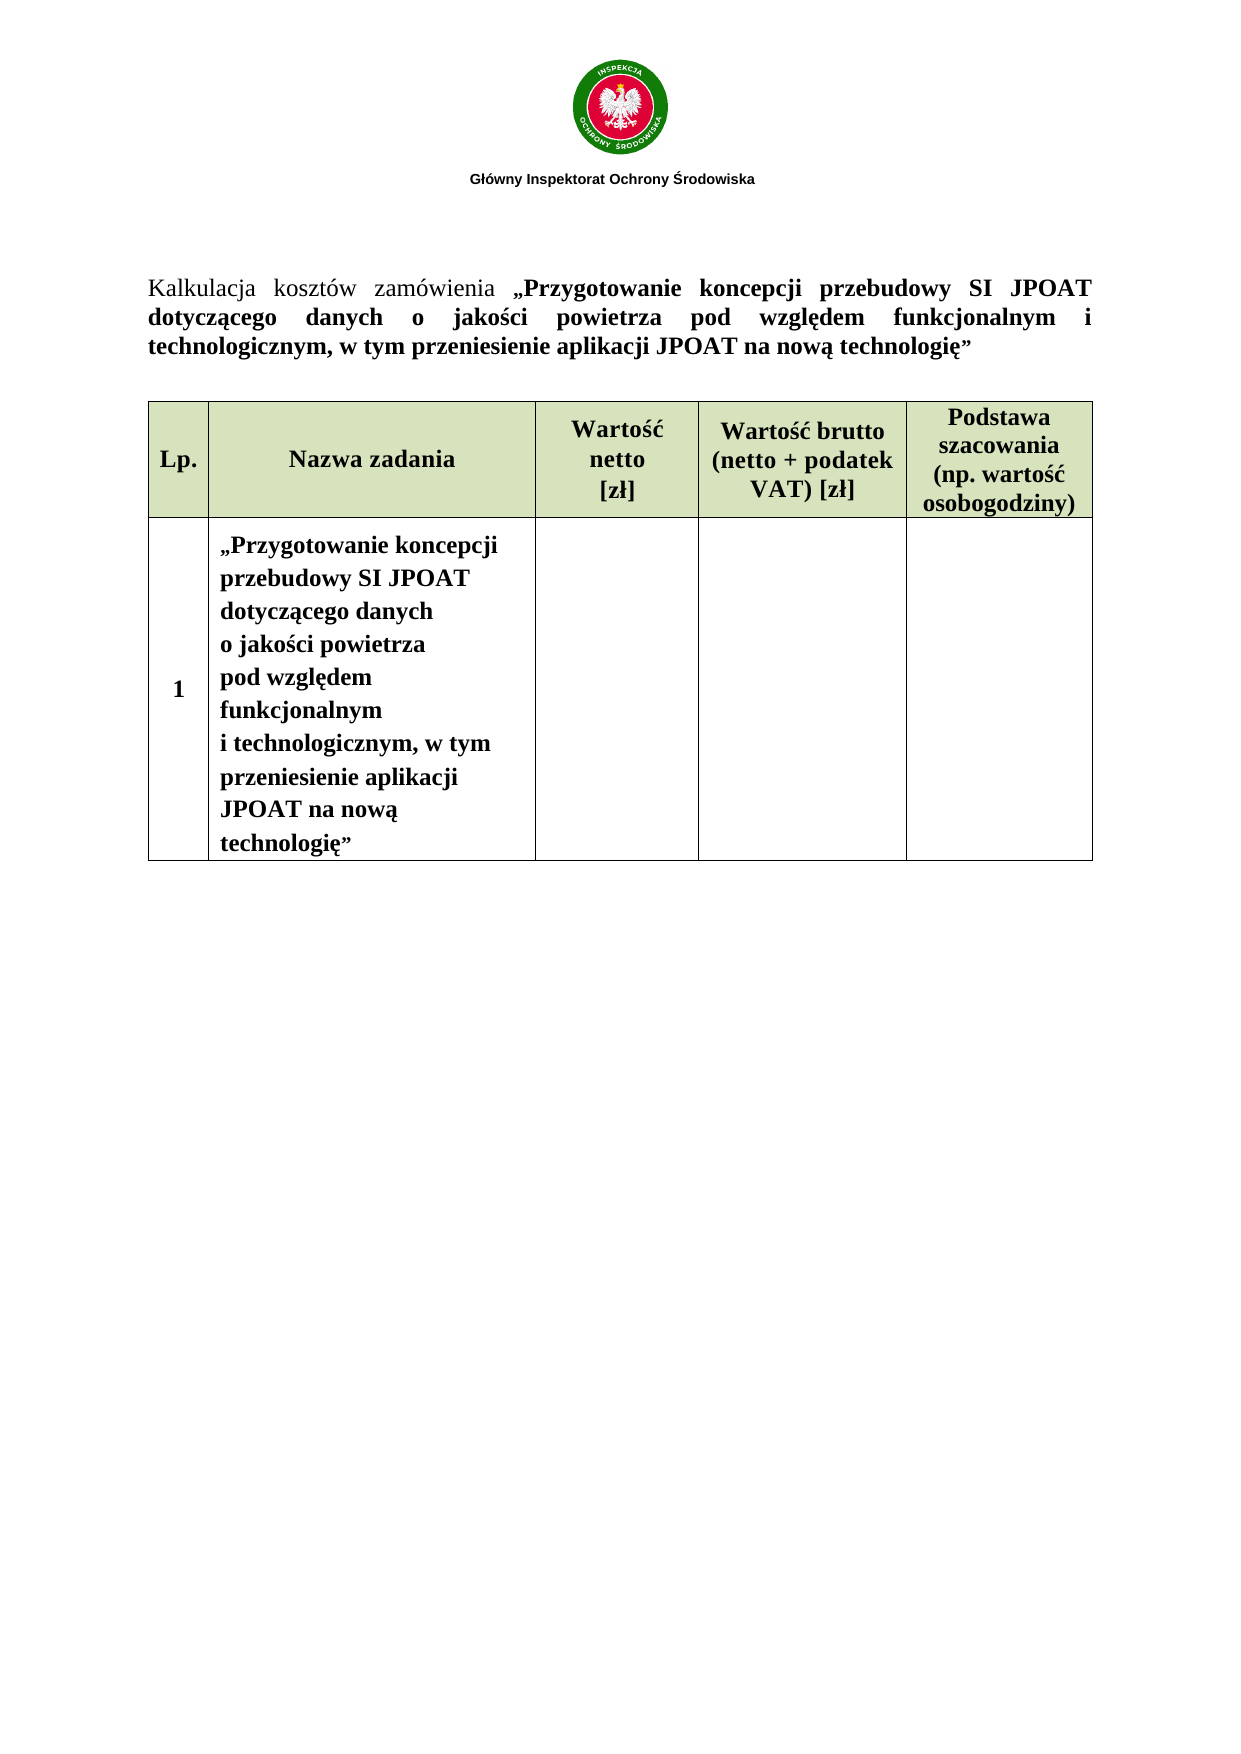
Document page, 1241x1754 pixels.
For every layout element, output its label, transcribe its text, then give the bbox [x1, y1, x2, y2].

table_cell 1 [149, 518, 208, 860]
table_header Podstawa szacowania (np. wartość osobogodziny) [907, 402, 1092, 517]
text Kalkulacja kosztów zamówienia „Przygotowanie koncepcji przebudowy SI JPOAT dotyczącego danych o jakości powietrza pod względem funkcjonalnym i technologicznym, w tym przeniesienie aplikacji JPOAT na nową technologię” [148, 273, 1093, 359]
table_header Wartość brutto (netto + podatek VAT) [zł] [699, 402, 906, 517]
picture [571, 59, 669, 155]
table_header Lp. [149, 402, 208, 517]
table_header Nazwa zadania [209, 402, 535, 517]
table_cell [536, 518, 698, 860]
table_header Wartość netto [zł] [536, 402, 698, 517]
table_cell „Przygotowanie koncepcji przebudowy SI JPOAT dotyczącego danych o jakości powietrza pod względem funkcjonalnym i technologicznym, w tym przeniesienie aplikacji JPOAT na nową technologię” [209, 518, 535, 860]
table_cell [907, 518, 1092, 860]
table_cell [699, 518, 906, 860]
